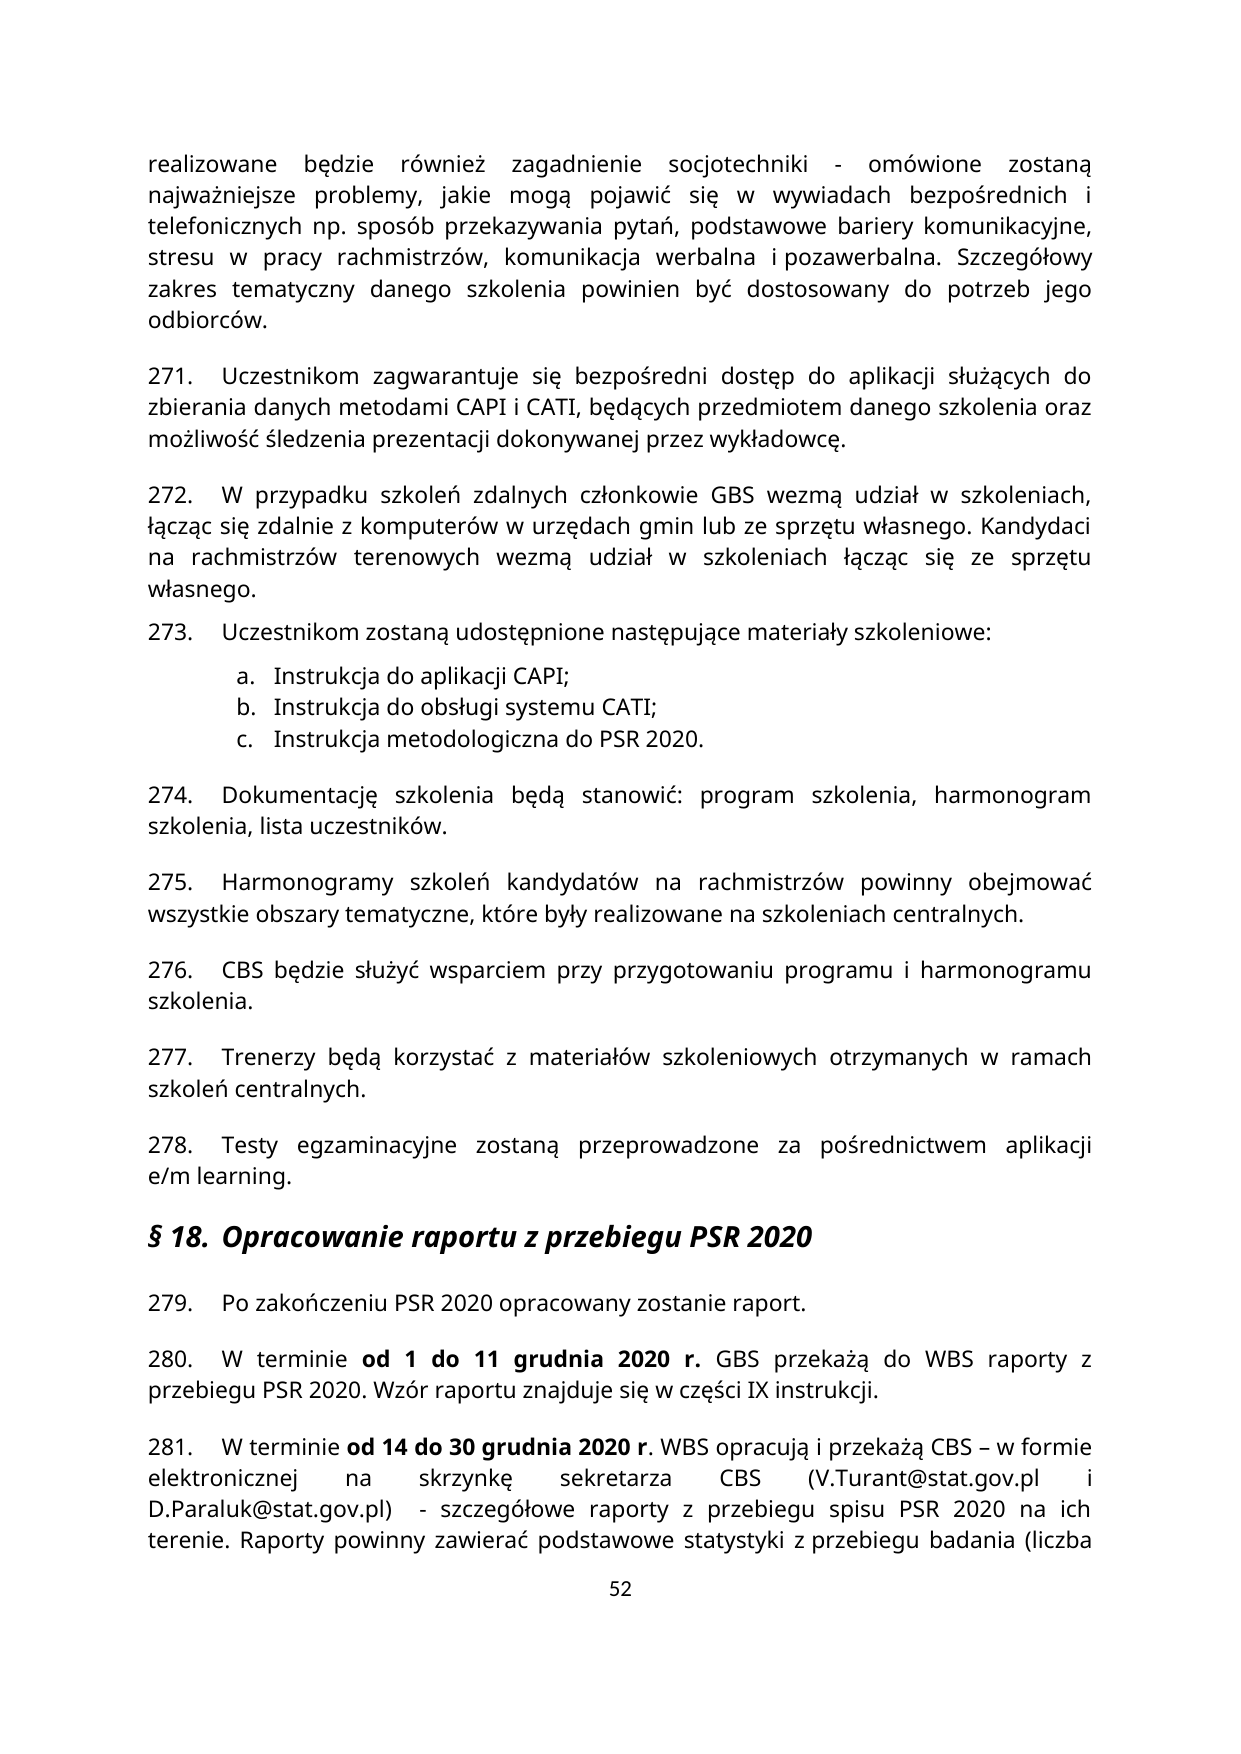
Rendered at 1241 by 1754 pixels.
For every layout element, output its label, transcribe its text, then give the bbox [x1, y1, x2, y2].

subtitle Opracowanie raportu z przebiegu PSR 2020 [148, 1216, 1093, 1256]
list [148, 148, 1093, 335]
list W przypadku szkoleń zdalnych członkowie GBS wezmą udział w szkoleniach, łącząc się zdalnie z komputerów w urzędach gmin lub ze sprzętu własnego. Kandydaci na rachmistrzów terenowych wezmą udział w szkoleniach łącząc się ze sprzętu własnego. [148, 479, 1093, 604]
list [148, 1431, 1093, 1556]
list Instrukcja do obsługi systemu CATI; [236, 691, 1093, 723]
list Dokumentację szkolenia będą stanowić: program szkolenia, harmonogram szkolenia, lista uczestników. [148, 779, 1093, 841]
list W terminie od 1 do 11 grudnia 2020 r. GBS przekażą do WBS raporty z przebiegu PSR 2020. Wzór raportu znajduje się w części IX instrukcji. [148, 1343, 1093, 1406]
list Po zakończeniu PSR 2020 opracowany zostanie raport. [148, 1287, 1093, 1318]
list Testy egzaminacyjne zostaną przeprowadzone za pośrednictwem aplikacji e/m learning. [148, 1129, 1093, 1191]
list Instrukcja do aplikacji CAPI; [236, 660, 1093, 691]
list Uczestnikom zagwarantuje się bezpośredni dostęp do aplikacji służących do zbierania danych metodami CAPI i CATI, będących przedmiotem danego szkolenia oraz możliwość śledzenia prezentacji dokonywanej przez wykładowcę. [148, 360, 1093, 454]
list Trenerzy będą korzystać z materiałów szkoleniowych otrzymanych w ramach szkoleń centralnych. [148, 1041, 1093, 1104]
list Harmonogramy szkoleń kandydatów na rachmistrzów powinny obejmować wszystkie obszary tematyczne, które były realizowane na szkoleniach centralnych. [148, 866, 1093, 929]
list Uczestnikom zostaną udostępnione następujące materiały szkoleniowe: [148, 616, 1093, 648]
list CBS będzie służyć wsparciem przy przygotowaniu programu i harmonogramu szkolenia. [148, 954, 1093, 1016]
list Instrukcja metodologiczna do PSR 2020. [236, 723, 1093, 754]
